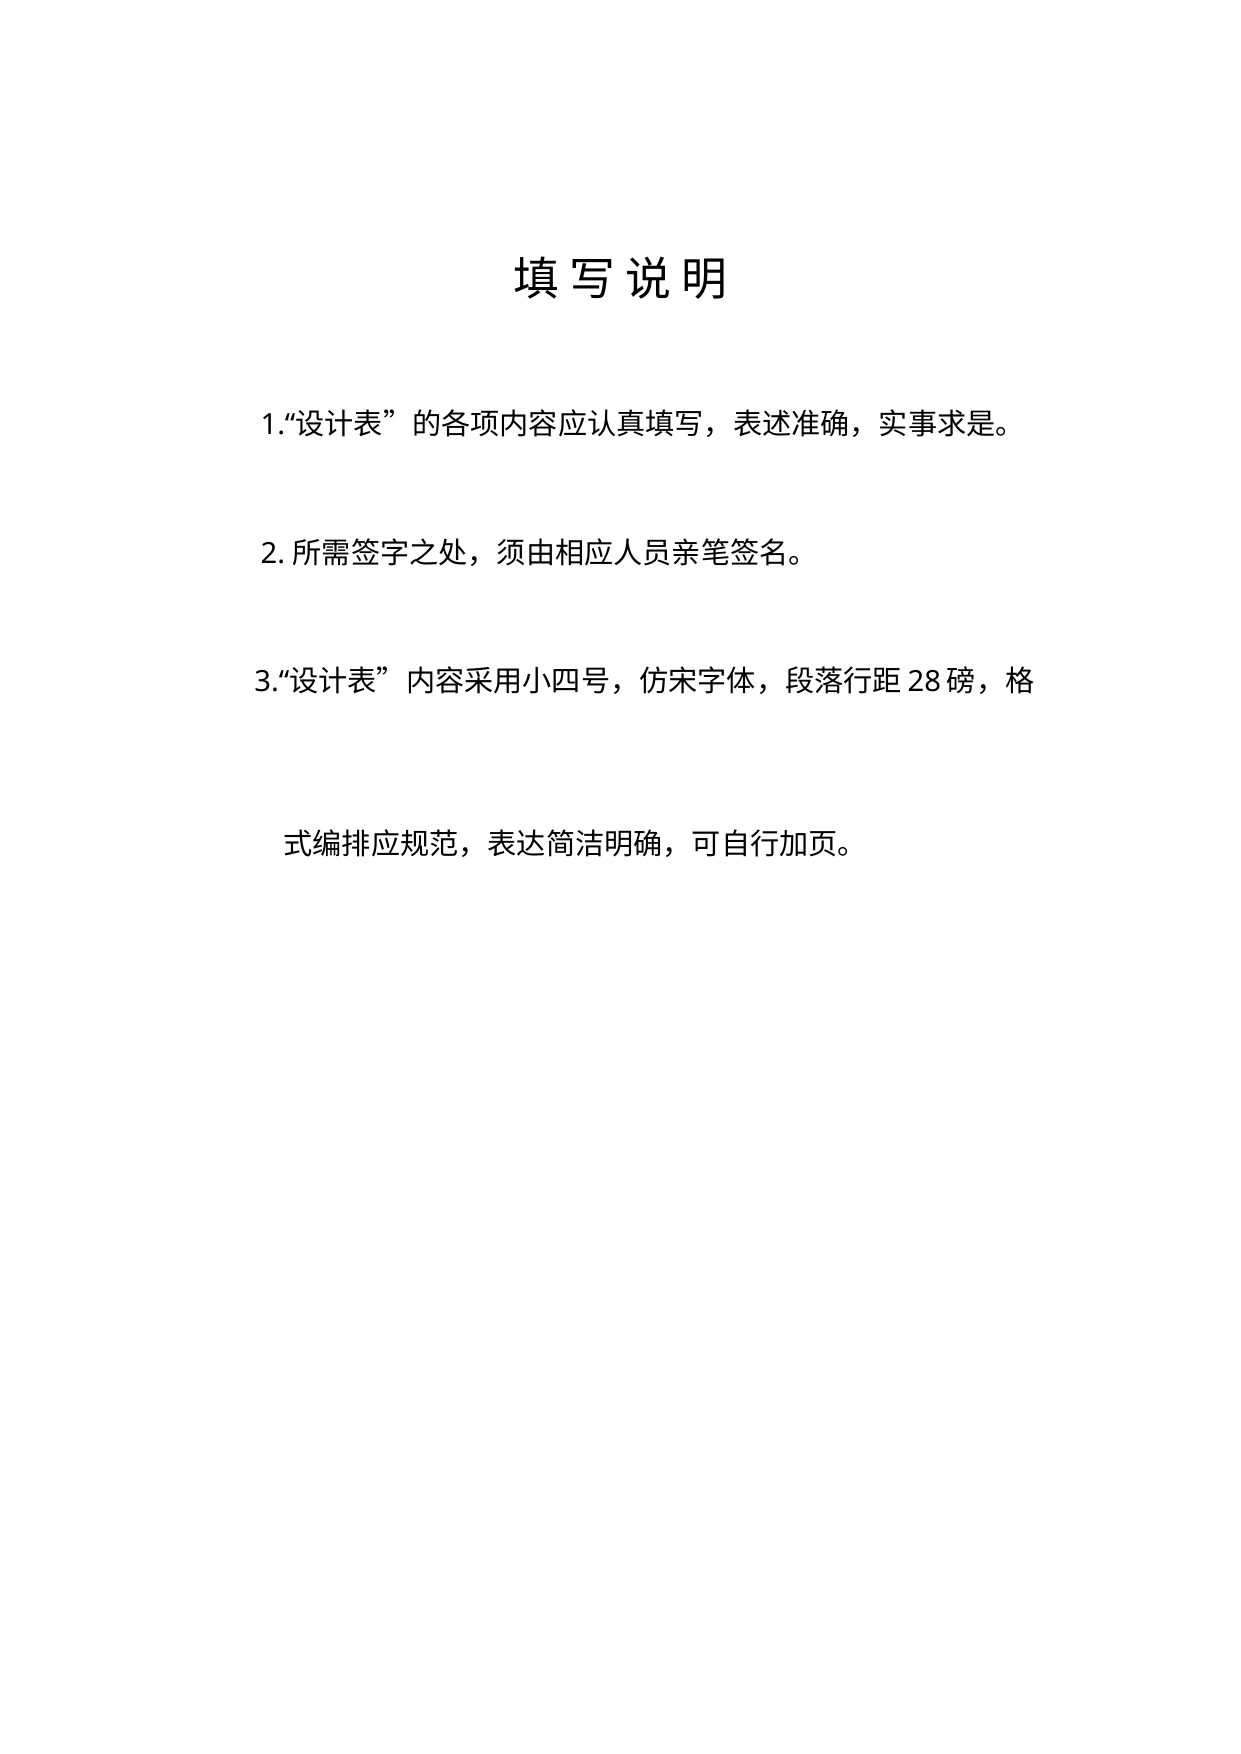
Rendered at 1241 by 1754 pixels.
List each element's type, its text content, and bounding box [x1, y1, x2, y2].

text 2. 所需签字之处，须由相应人员亲笔签名。 [187, 518, 1053, 583]
text 1.“设计表”的各项内容应认真填写，表述准确，实事求是。 [187, 389, 1053, 454]
text 填 写 说 明 [187, 227, 1053, 324]
text 3.“设计表”内容采用小四号，仿宋字体，段落行距28磅，格式编排应规范，表达简洁明确，可自行加页。 [254, 647, 1053, 874]
